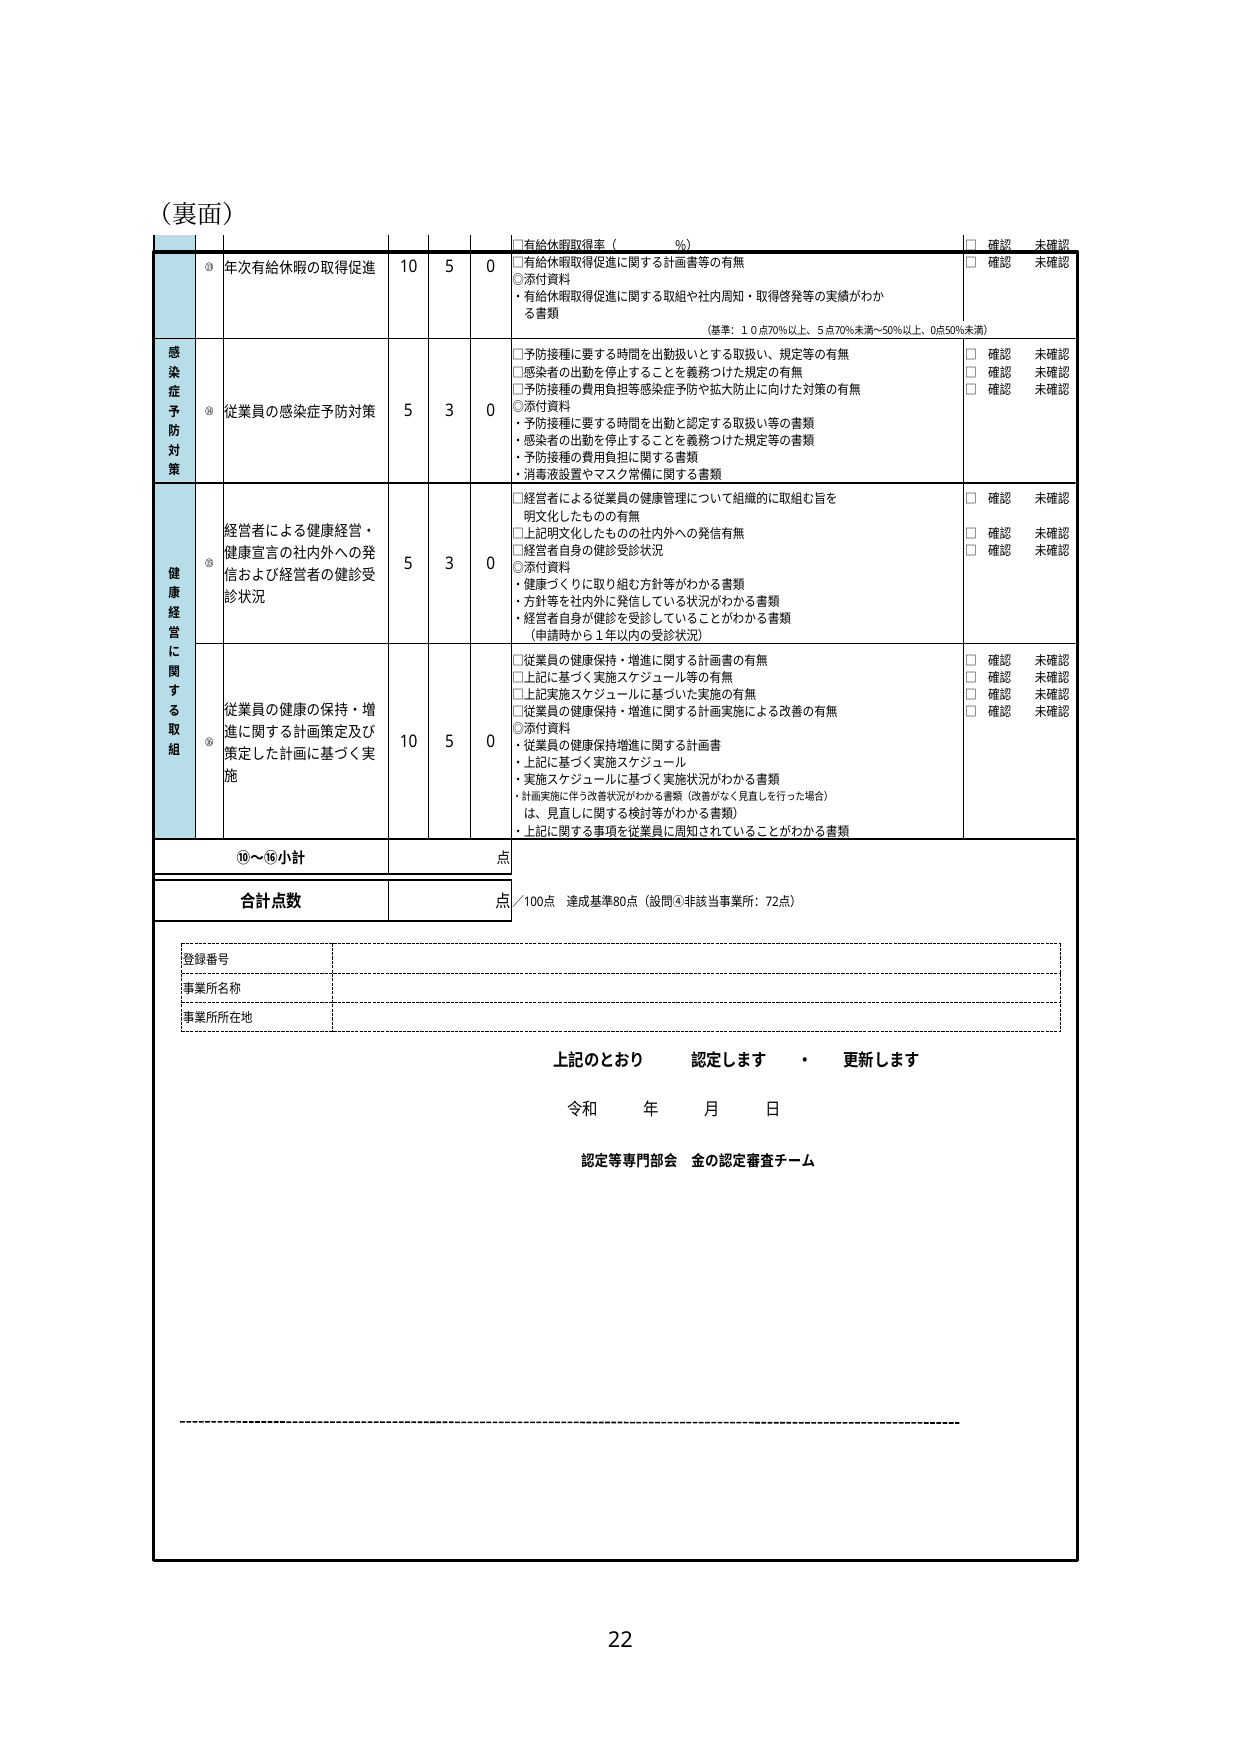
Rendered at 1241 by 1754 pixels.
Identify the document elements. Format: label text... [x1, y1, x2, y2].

text （裏面） [148, 192, 1092, 234]
